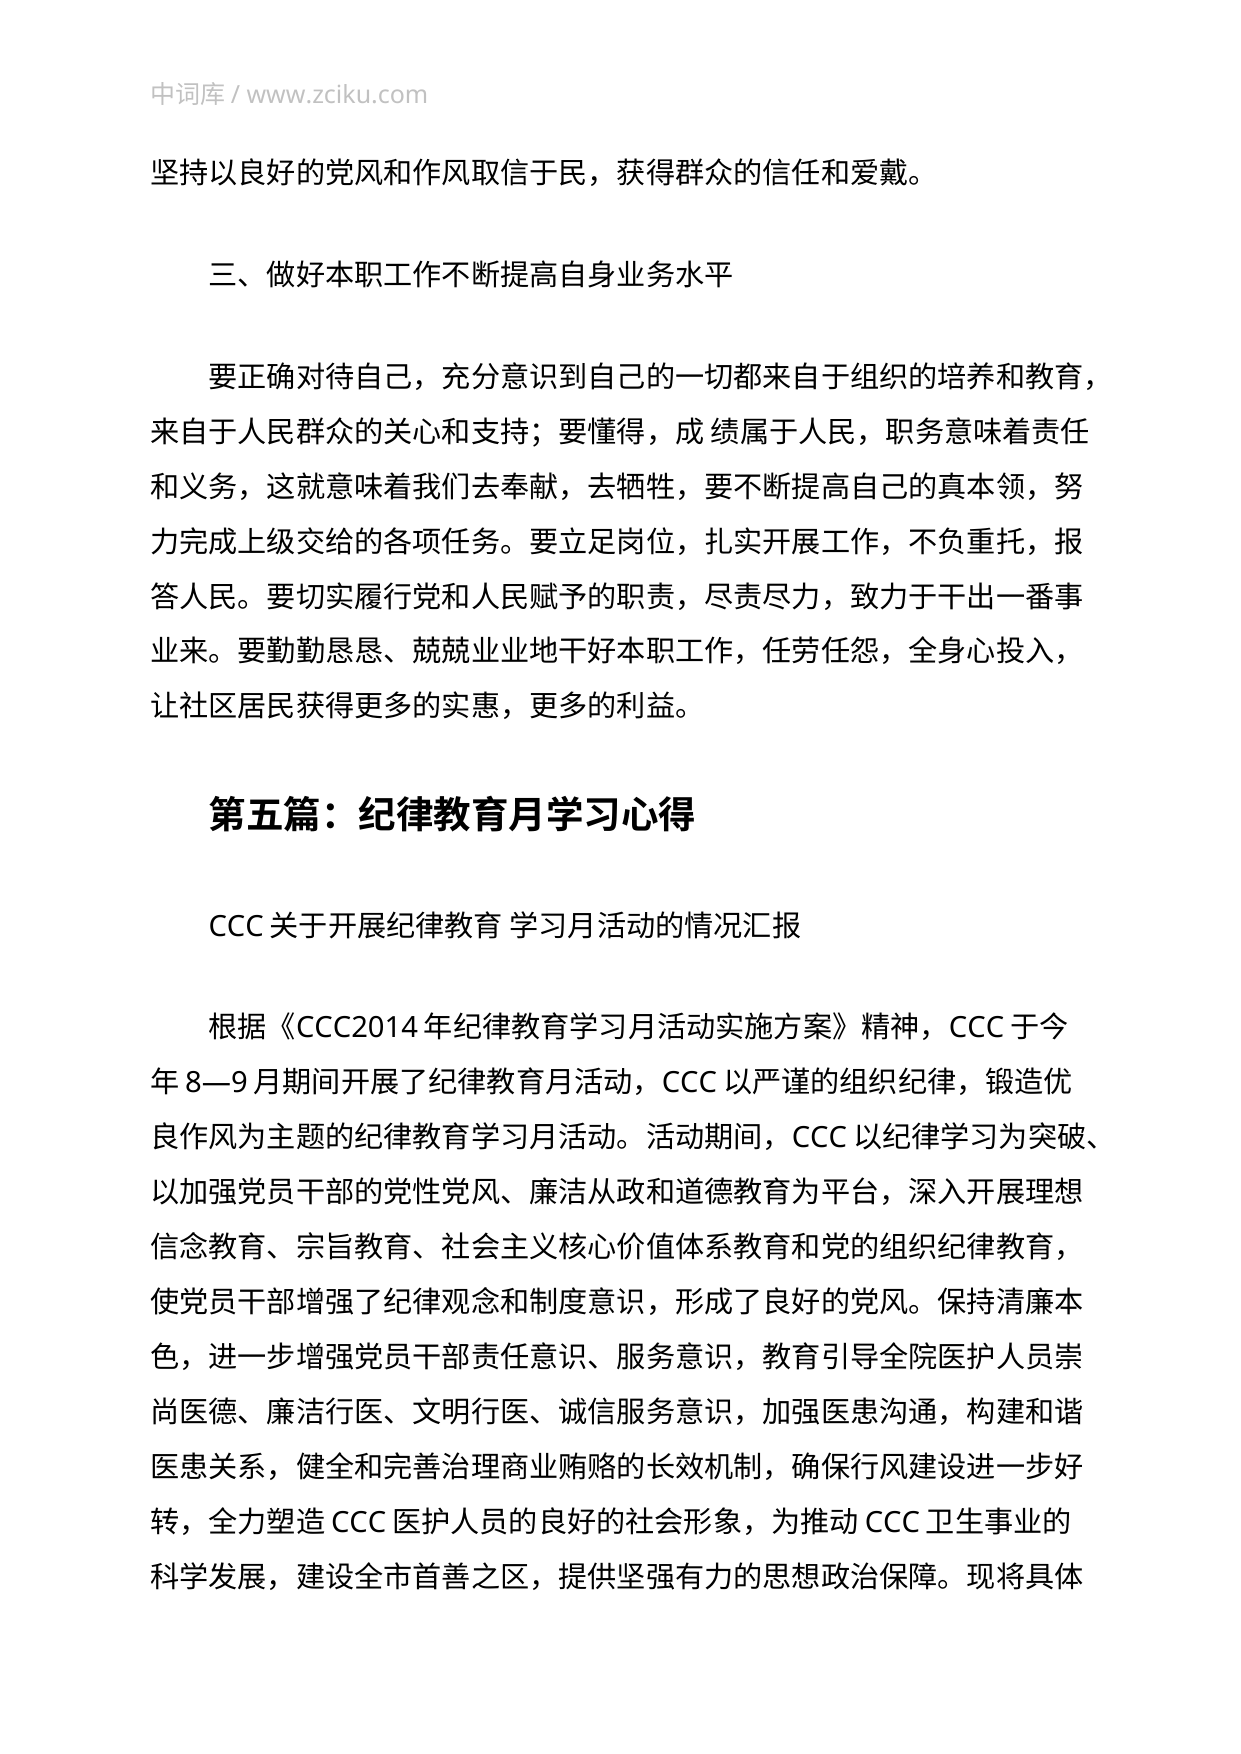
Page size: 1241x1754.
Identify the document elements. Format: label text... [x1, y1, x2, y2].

text 第五篇：纪律教育月学习心得 [150, 785, 1090, 839]
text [150, 1004, 1090, 1596]
text CCC关于开展纪律教育 学习月活动的情况汇报 [150, 902, 1090, 944]
text 三、做好本职工作不断提高自身业务水平 [150, 252, 1090, 294]
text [150, 150, 1090, 192]
text 要正确对待自己，充分意识到自己的一切都来自于组织的培养和教育，来自于人民群众的关心和支持；要懂得，成 绩属于人民，职务意味着责任和义务，这就意味着我们去奉献，去牺牲，要不断提高自己的真本领，努力完成上级交给的各项任务。要立足岗位，扎实开展工作，不负重托，报答人民。要切实履行党和人民赋予的职责，尽责尽力，致力于干出一番事业来。要勤勤恳恳、兢兢业业地干好本职工作，任劳任怨，全身心投入，让社区居民获得更多的实惠，更多的利益。 [150, 353, 1090, 725]
